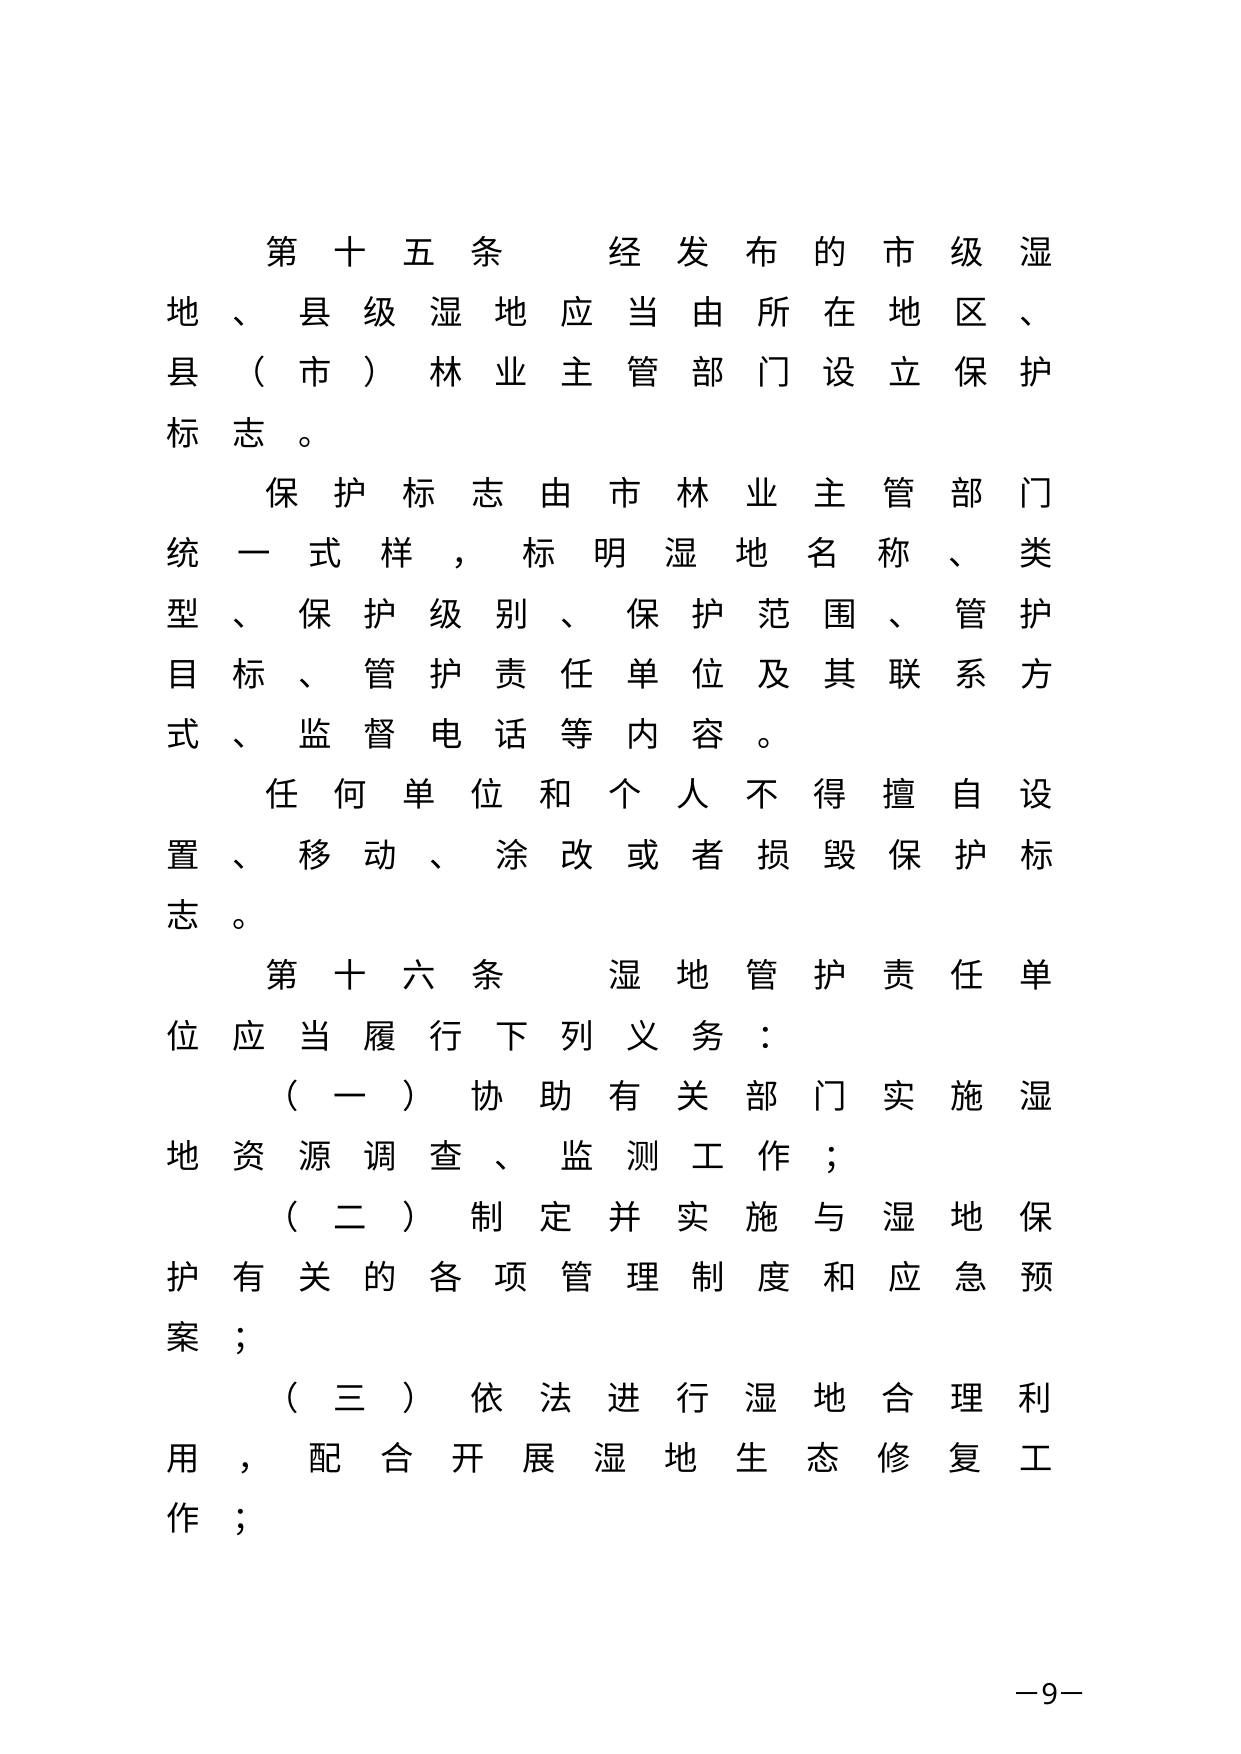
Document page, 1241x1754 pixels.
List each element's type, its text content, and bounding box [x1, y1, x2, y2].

text （二）制定并实施与湿地保护有关的各项管理制度和应急预案； [167, 1184, 1085, 1365]
text 第十六条 湿地管护责任单位应当履行下列义务： [167, 943, 1085, 1064]
text （三）依法进行湿地合理利用，配合开展湿地生态修复工作； [167, 1365, 1085, 1546]
text 保护标志由市林业主管部门统一式样，标明湿地名称、类型、保护级别、保护范围、管护目标、管护责任单位及其联系方式、监督电话等内容。 [167, 461, 1085, 762]
text 任何单位和个人不得擅自设置、移动、涂改或者损毁保护标志。 [167, 762, 1085, 943]
text 第十五条 经发布的市级湿地、县级湿地应当由所在地区、县（市）林业主管部门设立保护标志。 [167, 219, 1085, 461]
text （一）协助有关部门实施湿地资源调查、监测工作； [167, 1064, 1085, 1184]
